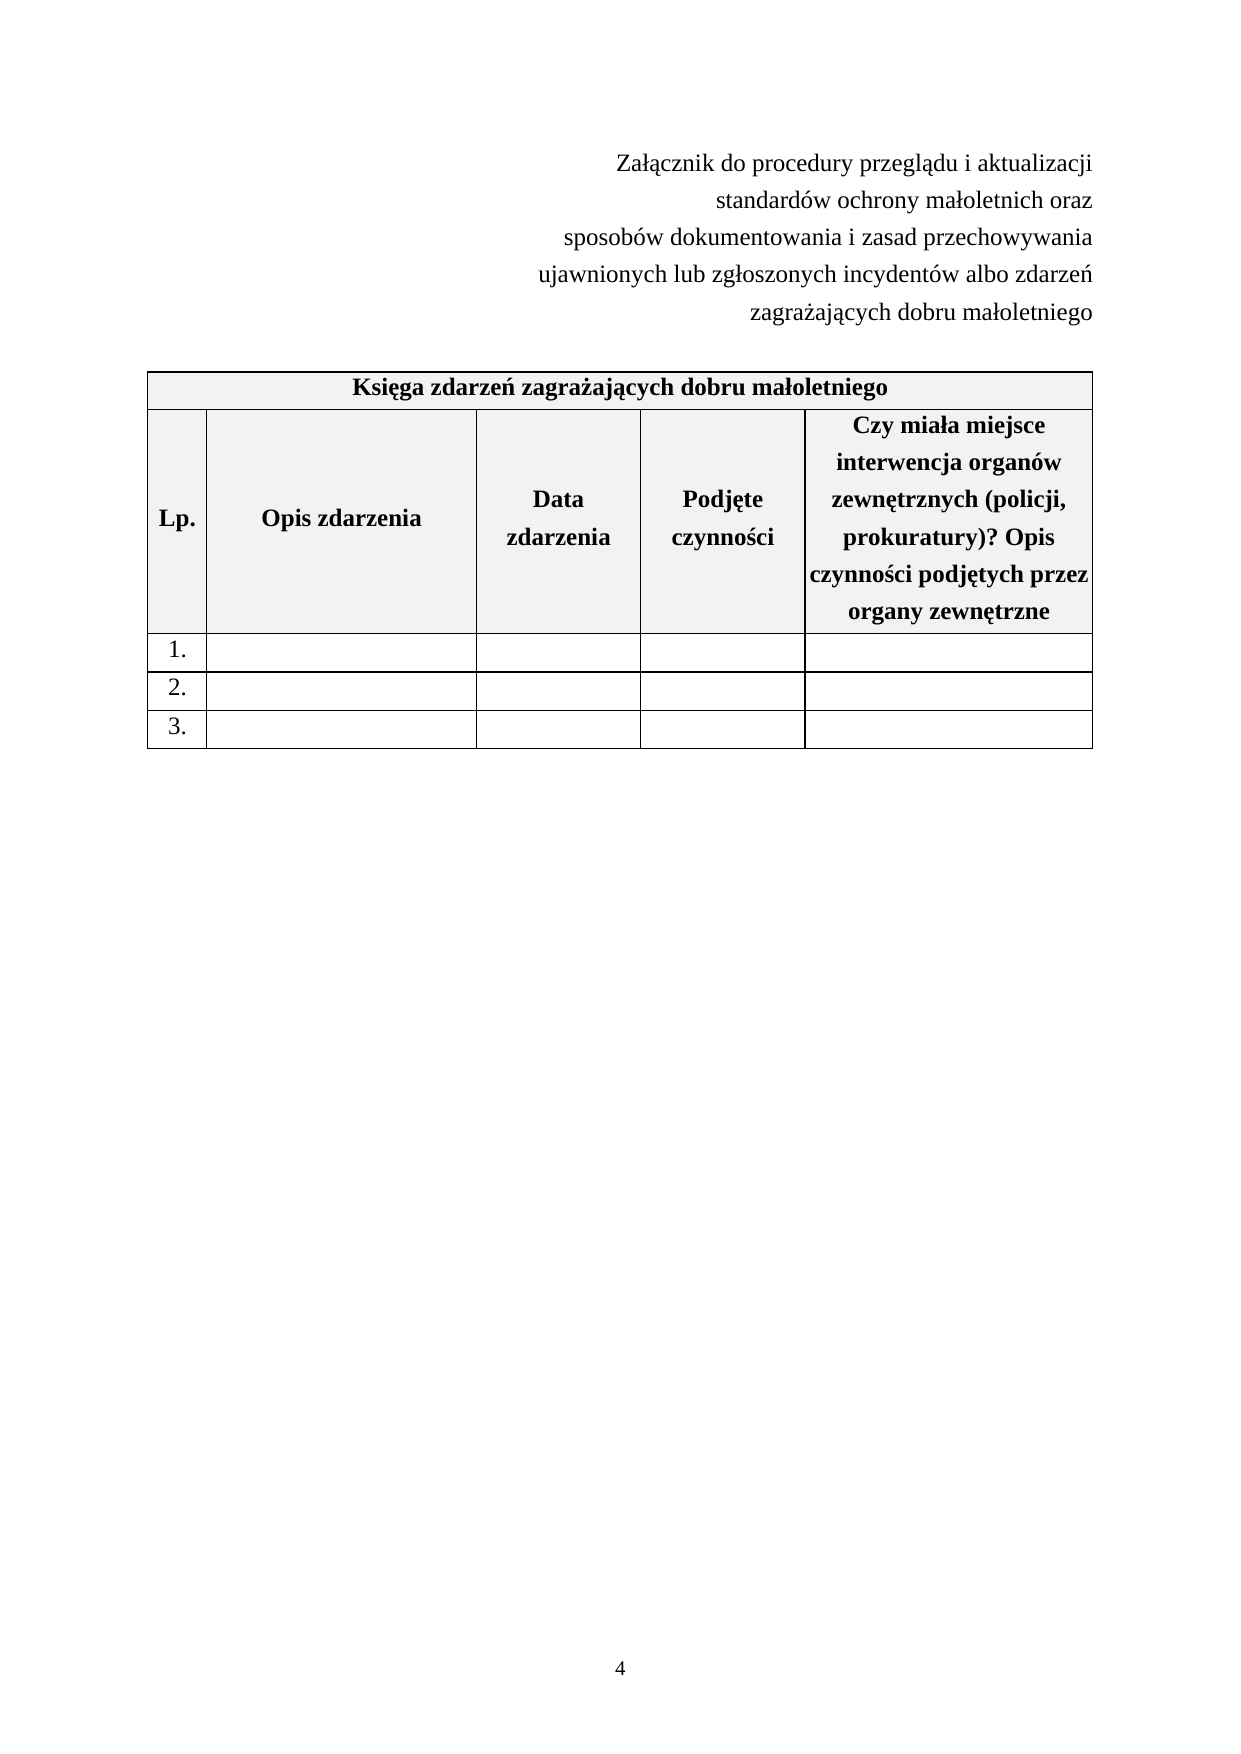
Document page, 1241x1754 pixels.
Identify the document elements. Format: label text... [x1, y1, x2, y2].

table_cell [806, 673, 1092, 710]
table_cell Czy miała miejsce interwencja organów zewnętrznych (policji, prokuratury)? Opis czynności podjętych przez organy zewnętrzne [806, 410, 1092, 633]
table_cell Lp. [148, 410, 206, 633]
text Załącznik do procedury przeglądu i aktualizacji [148, 148, 1093, 176]
table_cell Opis zdarzenia [207, 410, 476, 633]
table_cell Data zdarzenia [477, 410, 640, 633]
table_cell [641, 634, 804, 671]
table_cell [806, 711, 1092, 748]
table_cell 2. [148, 673, 206, 710]
text standardów ochrony małoletnich oraz [148, 185, 1093, 214]
text zagrażających dobru małoletniego [148, 297, 1093, 326]
table_cell [207, 673, 476, 710]
table_cell [641, 711, 804, 748]
table_cell [207, 634, 476, 671]
table_cell Podjęte czynności [641, 410, 804, 633]
text sposobów dokumentowania i zasad przechowywania [148, 222, 1093, 251]
table_cell [477, 711, 640, 748]
text ujawnionych lub zgłoszonych incydentów albo zdarzeń [148, 259, 1093, 288]
table_cell [806, 634, 1092, 671]
table_header Księga zdarzeń zagrażających dobru małoletniego [148, 373, 1092, 409]
table_cell 1. [148, 634, 206, 671]
table_cell [477, 634, 640, 671]
table_cell 3. [148, 711, 206, 748]
table_cell [641, 673, 804, 710]
table_cell [477, 673, 640, 710]
table_cell [207, 711, 476, 748]
